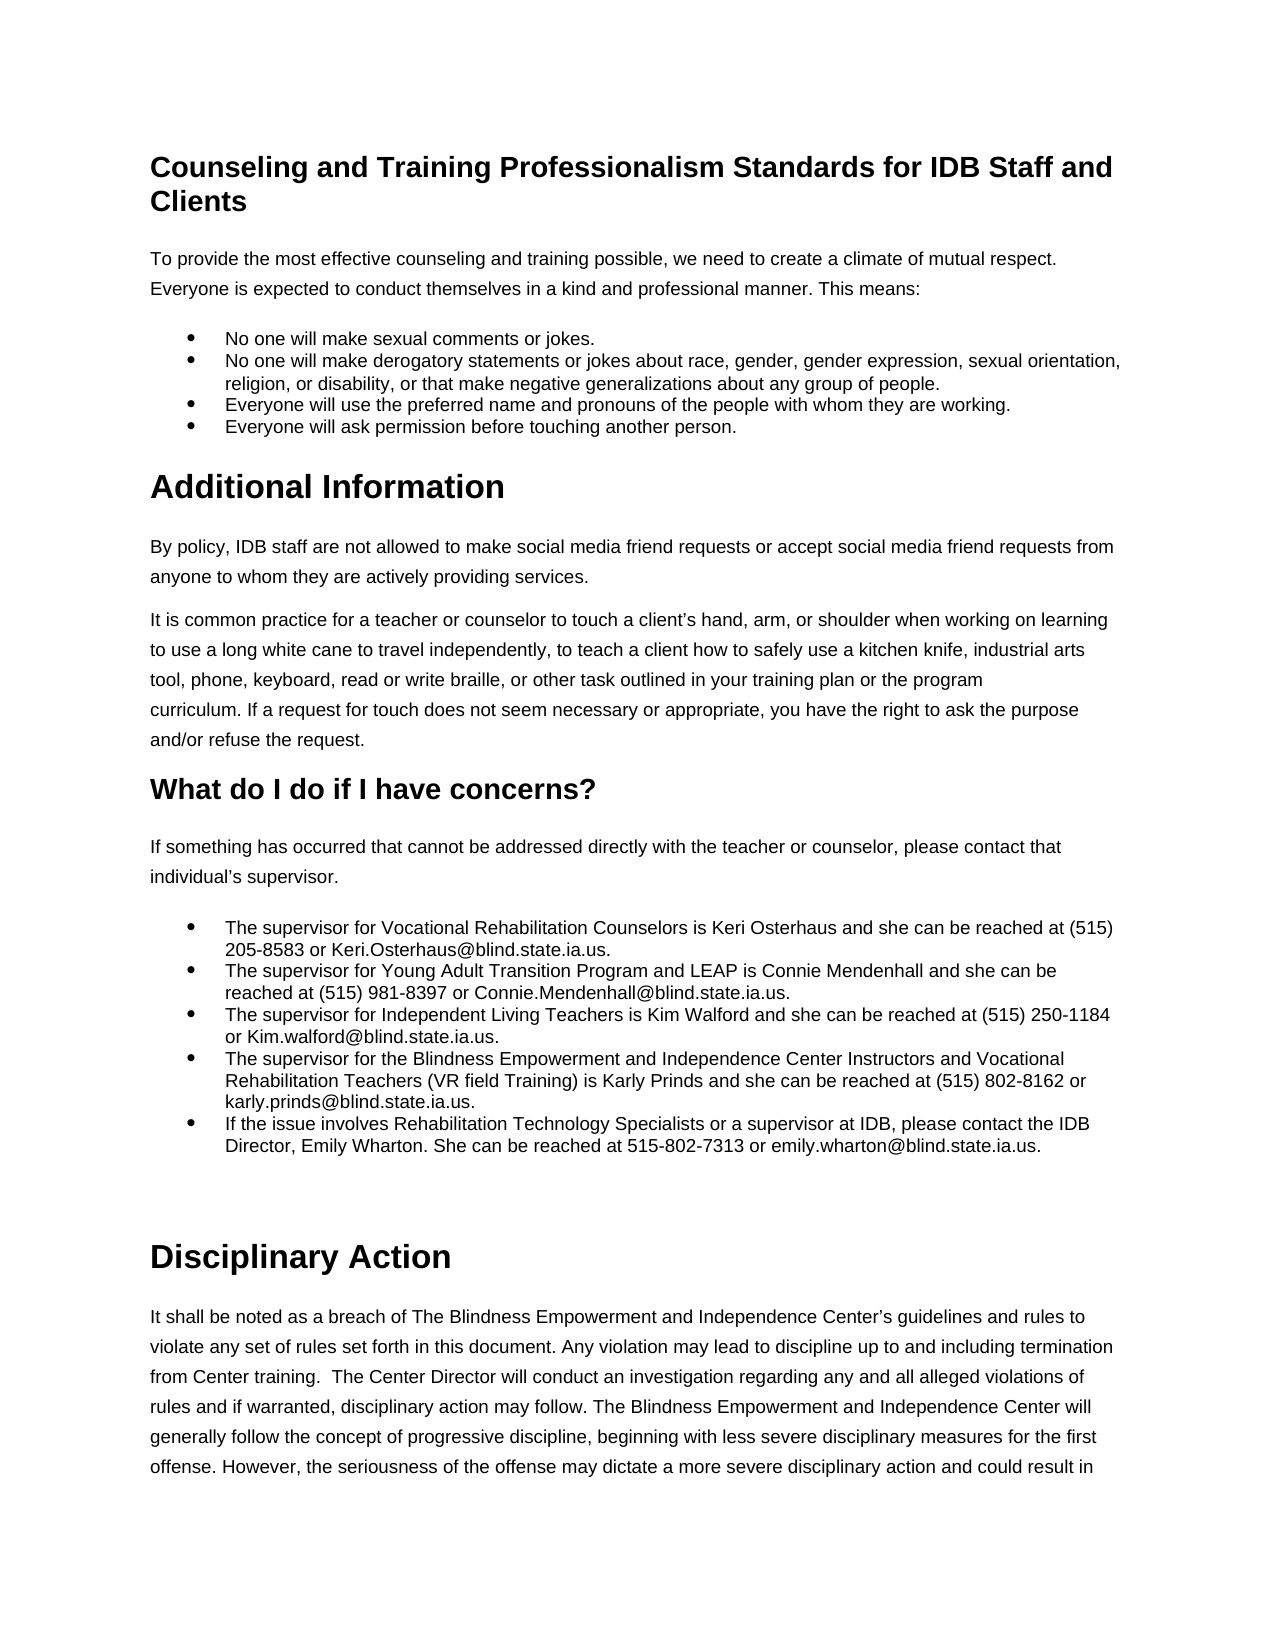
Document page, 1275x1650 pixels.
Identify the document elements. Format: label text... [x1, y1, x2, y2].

list The supervisor for the Blindness Empowerment and Independence Center Instructors and Vocational Rehabilitation Teachers (VR field Training) is Karly Prinds and she can be reached at (515) 802-8162 or karly.prinds@blind.state.ia.us. [187, 1047, 1125, 1113]
list Everyone will ask permission before touching another person. [187, 416, 1125, 438]
text Counseling and Training Professionalism Standards for IDB Staff and Clients [150, 150, 1125, 217]
list The supervisor for Vocational Rehabilitation Counselors is Keri Osterhaus and she can be reached at (515) 205-8583 or Keri.Osterhaus@blind.state.ia.us. [187, 916, 1125, 960]
list No one will make sexual comments or jokes. [187, 328, 1125, 350]
text It is common practice for a teacher or counselor to touch a client’s hand, arm, or shoulder when working on learning to use a long white cane to travel independently, to teach a client how to safely use a kitchen knife, industrial arts tool, phone, keyboard, read or write braille, or other task outlined in your training plan or the program curriculum. If a request for touch does not seem necessary or appropriate, you have the right to ask the purpose and/or refuse the request. [150, 600, 1125, 750]
list Everyone will use the preferred name and pronouns of the people with whom they are working. [187, 394, 1125, 416]
text To provide the most effective counseling and training possible, we need to create a climate of mutual respect. Everyone is expected to conduct themselves in a kind and professional manner. This means: [150, 239, 1125, 299]
list No one will make derogatory statements or jokes about race, gender, gender expression, sexual orientation, religion, or disability, or that make negative generalizations about any group of people. [187, 350, 1125, 394]
text If something has occurred that cannot be addressed directly with the teacher or counselor, please contact that individual’s supervisor. [150, 827, 1125, 887]
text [150, 1298, 1125, 1478]
list If the issue involves Rehabilitation Technology Specialists or a supervisor at IDB, please contact the IDB Director, Emily Wharton. She can be reached at 515-802-7313 or emily.wharton@blind.state.ia.us. [187, 1113, 1125, 1156]
list The supervisor for Independent Living Teachers is Kim Walford and she can be reached at (515) 250-1184 or Kim.walford@blind.state.ia.us. [187, 1004, 1125, 1047]
text What do I do if I have concerns? [150, 772, 1125, 805]
text Additional Information [150, 467, 1125, 506]
text By policy, IDB staff are not allowed to make social media friend requests or accept social media friend requests from anyone to whom they are actively providing services. [150, 527, 1125, 587]
text Disciplinary Action [150, 1237, 1125, 1276]
list The supervisor for Young Adult Transition Program and LEAP is Connie Mendenhall and she can be reached at (515) 981-8397 or Connie.Mendenhall@blind.state.ia.us. [187, 960, 1125, 1004]
